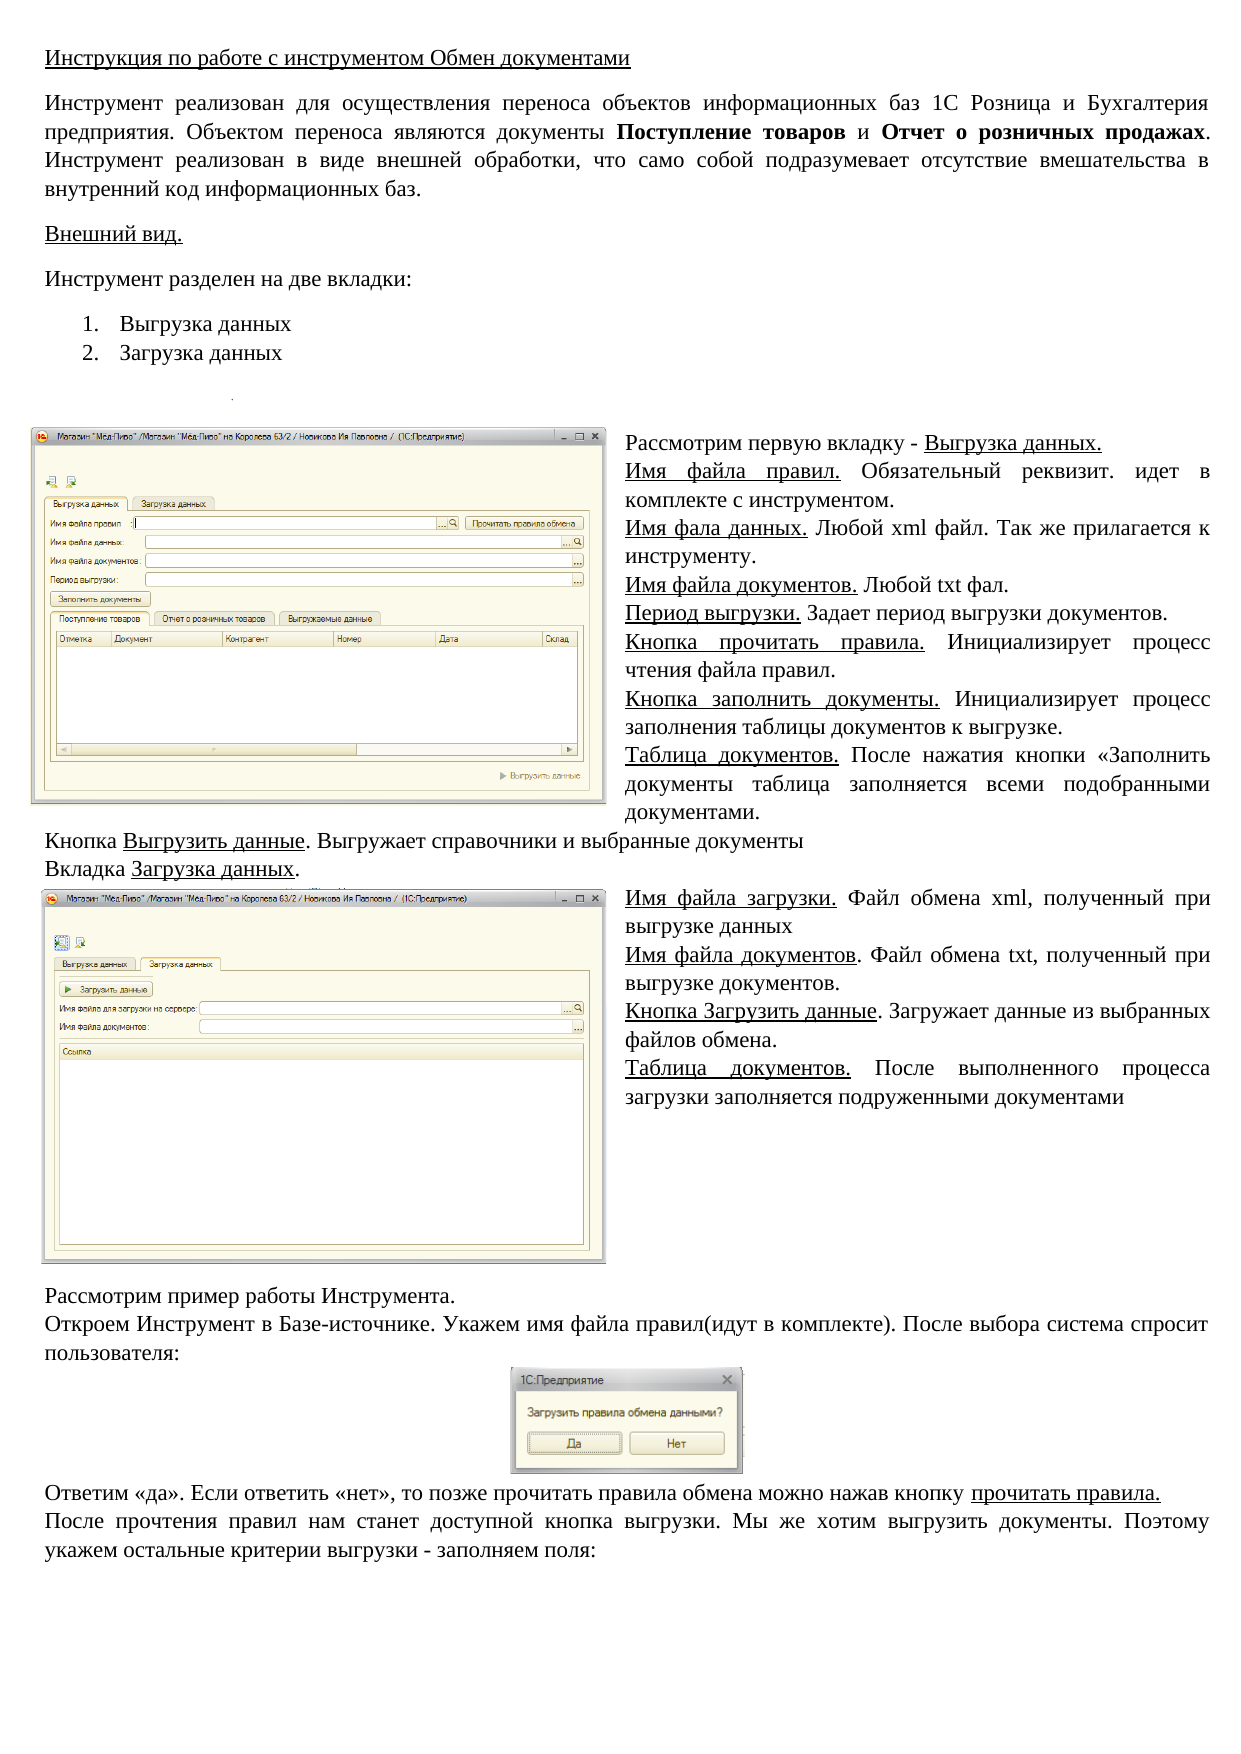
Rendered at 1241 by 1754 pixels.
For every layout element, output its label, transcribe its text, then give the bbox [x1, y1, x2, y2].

text Рассмотрим первую вкладку - Выгрузка данных. [607, 429, 1211, 455]
picture [41, 888, 607, 1264]
text Таблица документов. После нажатия кнопки «Заполнить документы таблица заполняется всеми подобранными документами. [44, 742, 1211, 825]
text Кнопка Загрузить данные. Загружает данные из выбранных файлов обмена. [607, 997, 1211, 1052]
text Кнопка Выгрузить данные. Выгружает справочники и выбранные документы [44, 827, 1211, 853]
text Инструмент разделен на две вкладки: [44, 265, 1211, 291]
text Инструкция по работе с инструментом Обмен документами [44, 44, 1211, 71]
text Рассмотрим пример работы Инструмента. [44, 1282, 1211, 1308]
picture [30, 398, 607, 806]
text Вкладка Загрузка данных. [44, 855, 1211, 882]
text Инструмент реализован для осуществления переноса объектов информационных баз 1С Розница и Бухгалтерия предприятия. Объектом переноса являются документы Поступление товаров и Отчет о розничных продажах. Инструмент реализован в виде внешней обработки, что само собой подразумевает отсутствие вмешательства в внутренний код информационных баз. [44, 89, 1211, 201]
list Загрузка данных [82, 338, 1211, 365]
text Откроем Инструмент в Базе-источнике. Укажем имя файла правил(идут в комплекте). После выбора система спросит пользователя: [44, 1310, 1211, 1365]
text Имя файла документов. Любой txt фал. [607, 571, 1211, 597]
text Кнопка заполнить документы. Инициализирует процесс заполнения таблицы документов к выгрузке. [607, 685, 1211, 739]
text Имя файла документов. Файл обмена txt, полученный при выгрузке документов. [607, 941, 1211, 995]
text Имя фала данных. Любой xml файл. Так же прилагается к инструменту. [607, 514, 1211, 569]
list Выгрузка данных [82, 310, 1211, 336]
text Внешний вид. [44, 220, 1211, 246]
text Имя файла загрузки. Файл обмена xml, полученный при выгрузке данных [44, 884, 1211, 938]
text После прочтения правил нам станет доступной кнопка выгрузки. Мы же хотим выгрузить документы. Поэтому укажем остальные критерии выгрузки - заполняем поля: [44, 1507, 1211, 1562]
text Ответим «да». Если ответить «нет», то позже прочитать правила обмена можно нажав кнопку прочитать правила. [44, 1479, 1211, 1505]
text Период выгрузки. Задает период выгрузки документов. [607, 599, 1211, 626]
text Кнопка прочитать правила. Инициализирует процесс чтения файла правил. [607, 628, 1211, 683]
text Таблица документов. После выполненного процесса загрузки заполняется подруженными документами [607, 1054, 1211, 1109]
text Имя файла правил. Обязательный реквизит. идет в комплекте с инструментом. [607, 457, 1211, 512]
picture [510, 1367, 745, 1477]
